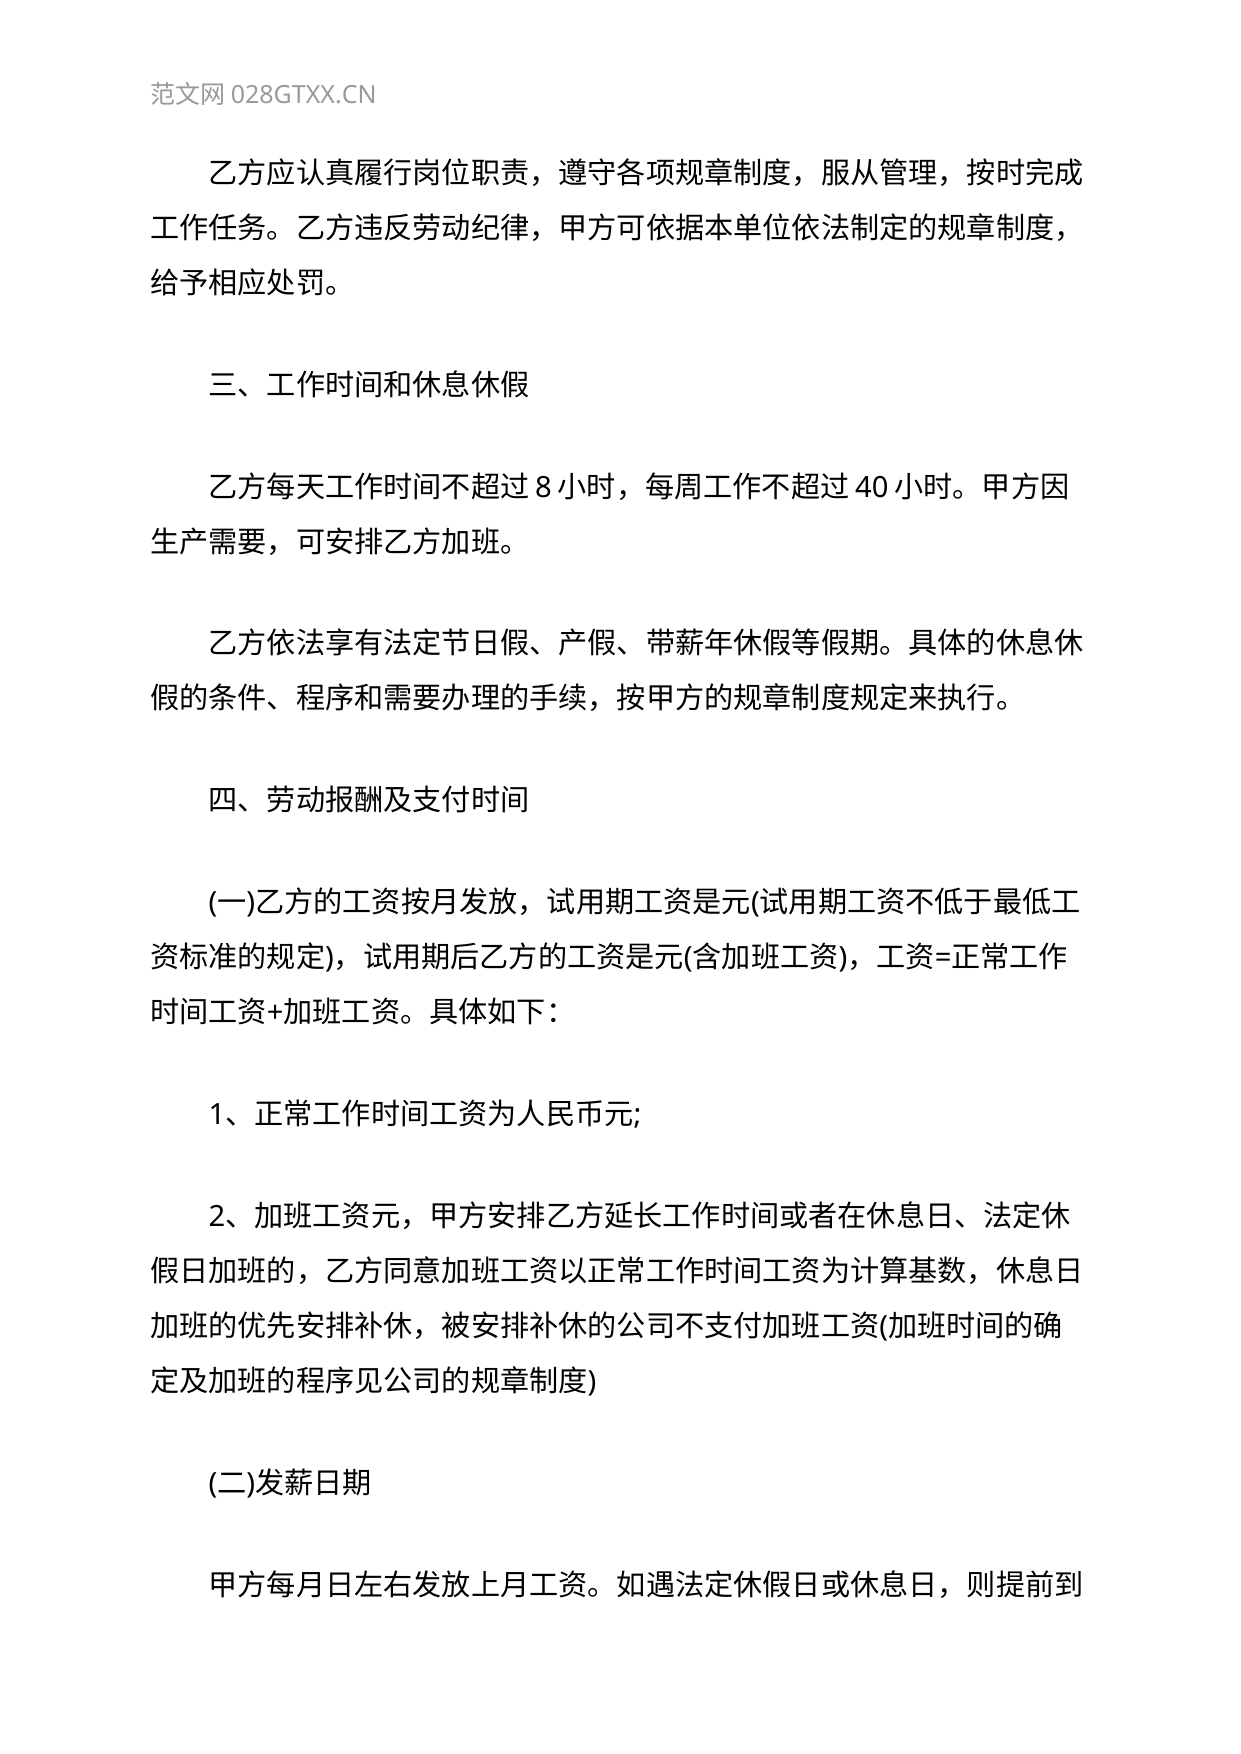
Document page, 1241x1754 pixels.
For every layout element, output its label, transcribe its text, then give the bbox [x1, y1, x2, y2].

text 三、工作时间和休息休假 [150, 362, 1090, 404]
text 四、劳动报酬及支付时间 [150, 777, 1090, 819]
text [150, 1561, 1090, 1604]
text 2、加班工资元，甲方安排乙方延长工作时间或者在休息日、法定休假日加班的，乙方同意加班工资以正常工作时间工资为计算基数，休息日加班的优先安排补休，被安排补休的公司不支付加班工资(加班时间的确定及加班的程序见公司的规章制度) [150, 1192, 1090, 1400]
text 乙方依法享有法定节日假、产假、带薪年休假等假期。具体的休息休假的条件、程序和需要办理的手续，按甲方的规章制度规定来执行。 [150, 620, 1090, 717]
text (一)乙方的工资按月发放，试用期工资是元(试用期工资不低于最低工资标准的规定)，试用期后乙方的工资是元(含加班工资)，工资=正常工作时间工资+加班工资。具体如下： [150, 878, 1090, 1031]
text 乙方每天工作时间不超过8小时，每周工作不超过40小时。甲方因生产需要，可安排乙方加班。 [150, 463, 1090, 561]
text (二)发薪日期 [150, 1459, 1090, 1502]
text 乙方应认真履行岗位职责，遵守各项规章制度，服从管理，按时完成工作任务。乙方违反劳动纪律，甲方可依据本单位依法制定的规章制度，给予相应处罚。 [150, 150, 1090, 302]
text 1、正常工作时间工资为人民币元; [150, 1091, 1090, 1133]
